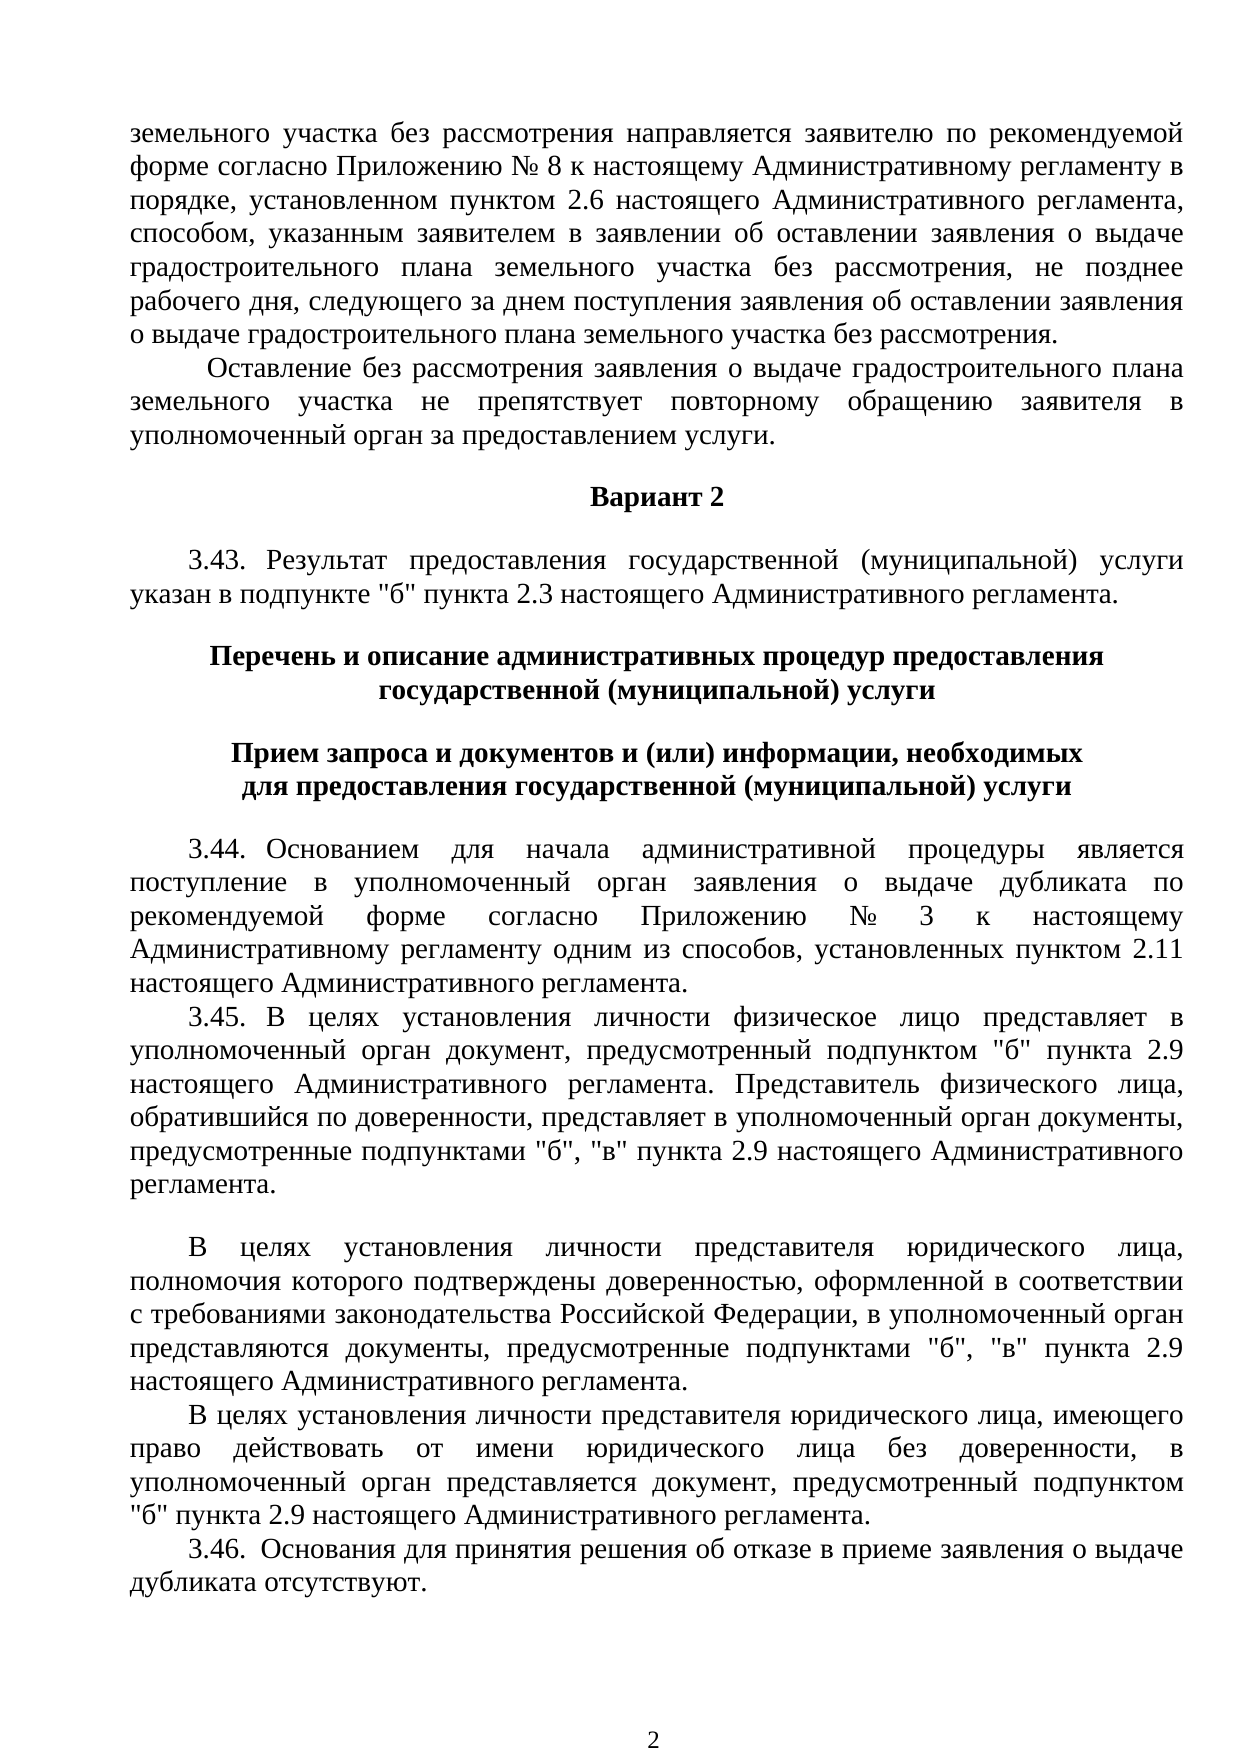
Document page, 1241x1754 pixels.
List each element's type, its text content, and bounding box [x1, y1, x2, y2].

text Перечень и описание административных процедур предоставления государственной (муниципальной) услуги [129, 638, 1184, 706]
text Прием запроса и документов и (или) информации, необходимых для предоставления государственной (муниципальной) услуги [129, 735, 1184, 802]
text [129, 115, 1184, 350]
text В целях установления личности представителя юридического лица, имеющего право действовать от имени юридического лица без доверенности, в уполномоченный орган представляется документ, предусмотренный подпунктом "б" пункта 2.9 настоящего Административного регламента. [129, 1397, 1184, 1531]
text Оставление без рассмотрения заявления о выдаче градостроительного плана земельного участка не препятствует повторному обращению заявителя в уполномоченный орган за предоставлением услуги. [129, 350, 1184, 450]
text Вариант 2 [129, 479, 1184, 513]
list Результат предоставления государственной (муниципальной) услуги указан в подпункте "б" пункта 2.3 настоящего Административного регламента. [129, 542, 1184, 609]
list Основания для принятия решения об отказе в приеме заявления о выдаче дубликата отсутствуют. [129, 1531, 1184, 1598]
text В целях установления личности представителя юридического лица, полномочия которого подтверждены доверенностью, оформленной в соответствии с требованиями законодательства Российской Федерации, в уполномоченный орган представляются документы, предусмотренные подпунктами "б", "в" пункта 2.9 настоящего Административного регламента. [129, 1229, 1184, 1397]
list В целях установления личности физическое лицо представляет в уполномоченный орган документ, предусмотренный подпунктом "б" пункта 2.9 настоящего Административного регламента. Представитель физического лица, обратившийся по доверенности, представляет в уполномоченный орган документы, предусмотренные подпунктами "б", "в" пункта 2.9 настоящего Административного регламента. [129, 999, 1184, 1200]
list Основанием для начала административной процедуры является поступление в уполномоченный орган заявления о выдаче дубликата по рекомендуемой форме согласно Приложению № 3 к настоящему Административному регламенту одним из способов, установленных пунктом 2.11 настоящего Административного регламента. [129, 831, 1184, 999]
